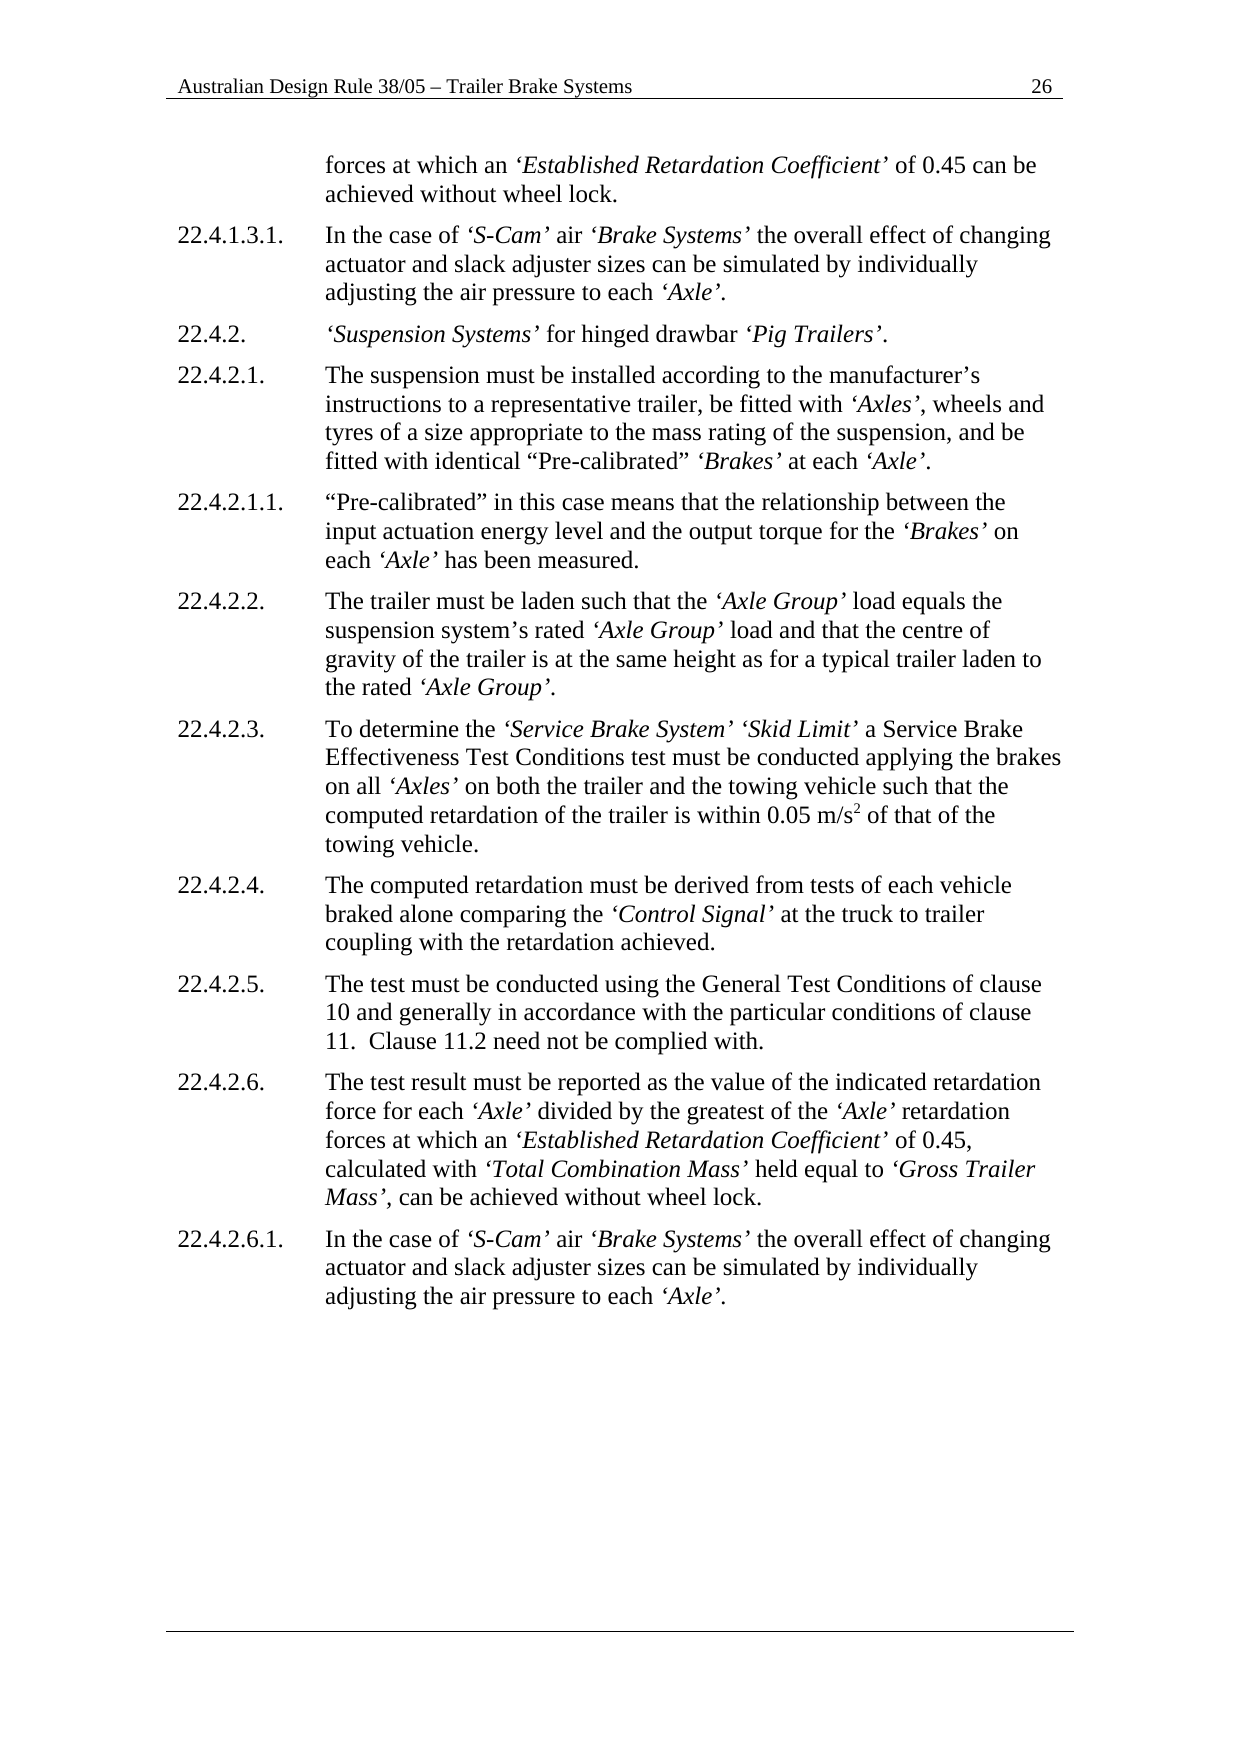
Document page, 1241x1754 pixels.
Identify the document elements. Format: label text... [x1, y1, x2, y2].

text The test result must be reported as the value of the indicated retardation force for each ‘Axle’ divided by the greatest of the ‘Axle’ retardation forces at which an ‘Established Retardation Coefficient’ of 0.45, calculated with ‘Total Combination Mass’ held equal to ‘Gross Trailer Mass’, can be achieved without wheel lock. [177, 1067, 1063, 1211]
text To determine the ‘Service Brake System’ ‘Skid Limit’ a Service Brake Effectiveness Test Conditions test must be conducted applying the brakes on all ‘Axles’ on both the trailer and the towing vehicle such that the computed retardation of the trailer is within 0.05 m/s2 of that of the towing vehicle. [177, 714, 1063, 857]
text The test must be conducted using the General Test Conditions of clause 10 and generally in accordance with the particular conditions of clause 11. Clause 11.2 need not be complied with. [177, 969, 1063, 1055]
text ‘Suspension Systems’ for hinged drawbar ‘Pig Trailers’. [177, 319, 1063, 347]
text In the case of ‘S-Cam’ air ‘Brake Systems’ the overall effect of changing actuator and slack adjuster sizes can be simulated by individually adjusting the air pressure to each ‘Axle’. [177, 1224, 1063, 1310]
text The suspension must be installed according to the manufacturer’s instructions to a representative trailer, be fitted with ‘Axles’, wheels and tyres of a size appropriate to the mass rating of the suspension, and be fitted with identical “Pre-calibrated” ‘Brakes’ at each ‘Axle’. [177, 360, 1063, 475]
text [177, 150, 1063, 207]
text The trailer must be laden such that the ‘Axle Group’ load equals the suspension system’s rated ‘Axle Group’ load and that the centre of gravity of the trailer is at the same height as for a typical trailer laden to the rated ‘Axle Group’. [177, 586, 1063, 701]
text In the case of ‘S-Cam’ air ‘Brake Systems’ the overall effect of changing actuator and slack adjuster sizes can be simulated by individually adjusting the air pressure to each ‘Axle’. [177, 220, 1063, 306]
text The computed retardation must be derived from tests of each vehicle braked alone comparing the ‘Control Signal’ at the truck to trailer coupling with the retardation achieved. [177, 870, 1063, 956]
